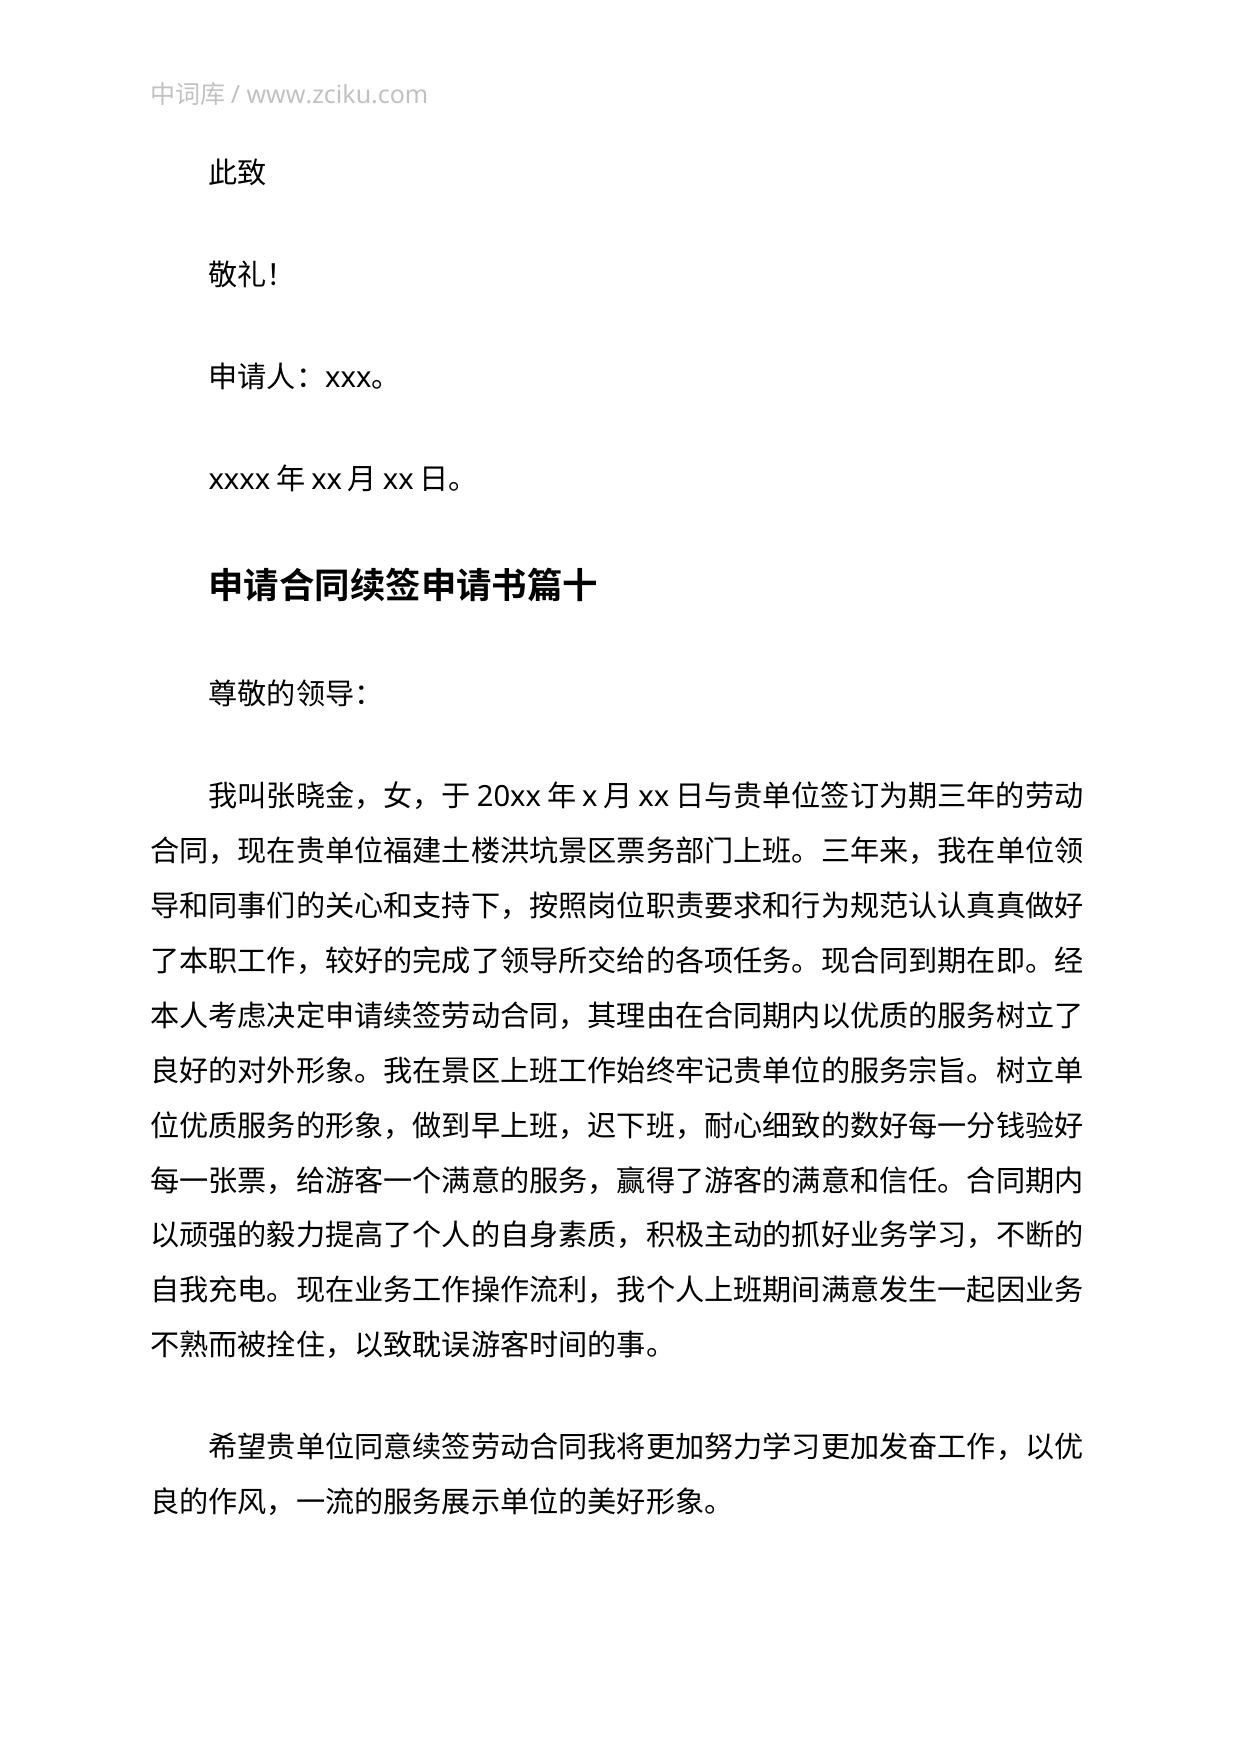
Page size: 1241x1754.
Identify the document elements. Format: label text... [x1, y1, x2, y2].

text xxxx年xx月xx日。 [150, 456, 1090, 498]
text 申请人：xxx。 [150, 353, 1090, 396]
text 敬礼！ [150, 252, 1090, 294]
text 此致 [150, 150, 1090, 192]
text 申请合同续签申请书篇十 [150, 557, 1090, 609]
text 尊敬的领导： [150, 671, 1090, 713]
text 希望贵单位同意续签劳动合同我将更加努力学习更加发奋工作，以优良的作风，一流的服务展示单位的美好形象。 [150, 1423, 1090, 1521]
text 我叫张晓金，女，于20xx年x月xx日与贵单位签订为期三年的劳动合同，现在贵单位福建土楼洪坑景区票务部门上班。三年来，我在单位领导和同事们的关心和支持下，按照岗位职责要求和行为规范认认真真做好了本职工作，较好的完成了领导所交给的各项任务。现合同到期在即。经本人考虑决定申请续签劳动合同，其理由在合同期内以优质的服务树立了良好的对外形象。我在景区上班工作始终牢记贵单位的服务宗旨。树立单位优质服务的形象，做到早上班，迟下班，耐心细致的数好每一分钱验好每一张票，给游客一个满意的服务，赢得了游客的满意和信任。合同期内以顽强的毅力提高了个人的自身素质，积极主动的抓好业务学习，不断的自我充电。现在业务工作操作流利，我个人上班期间满意发生一起因业务不熟而被拴住，以致耽误游客时间的事。 [150, 773, 1090, 1364]
